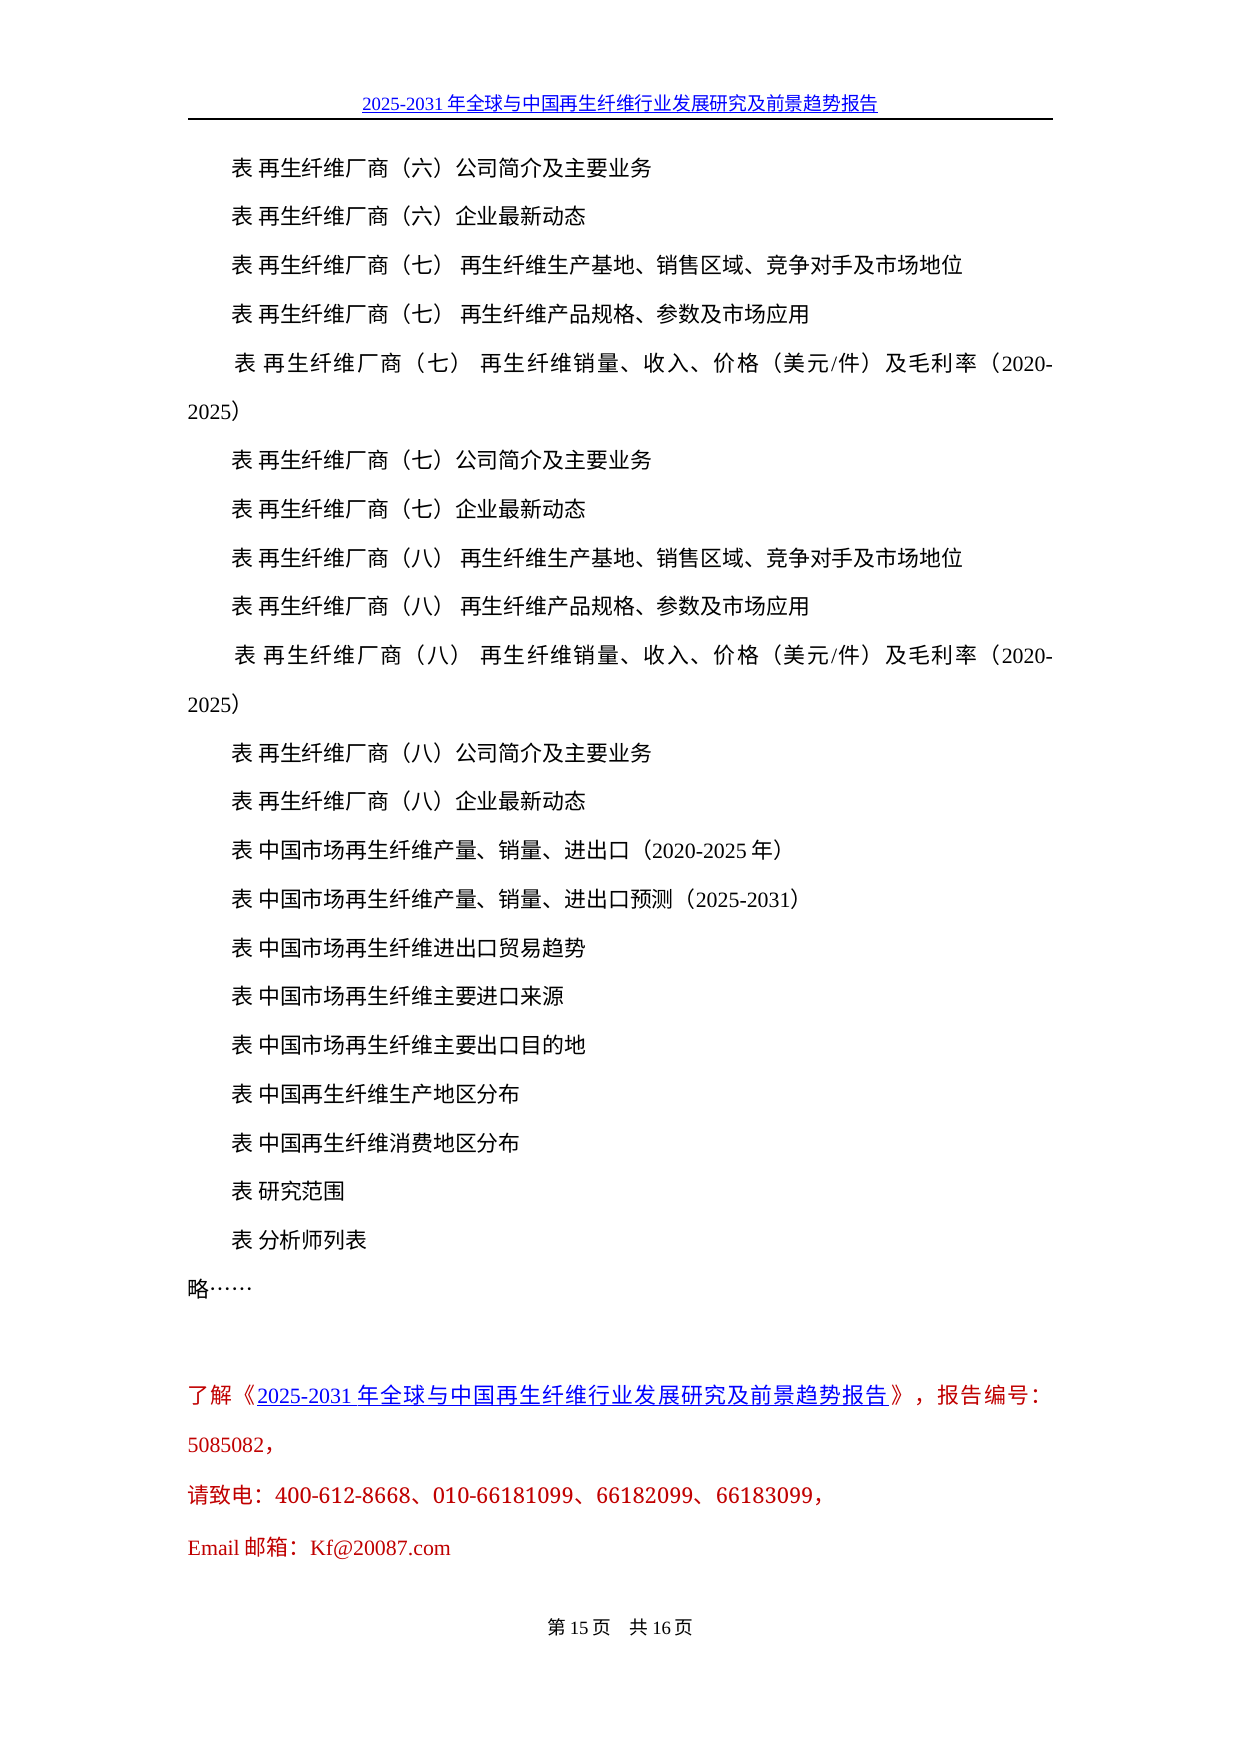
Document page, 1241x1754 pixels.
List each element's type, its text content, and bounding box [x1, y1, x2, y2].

text 请致电：400-612-8668、010-66181099、66182099、66183099， [187, 1478, 1053, 1511]
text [187, 150, 1053, 1304]
text 了解《2025-2031年全球与中国再生纤维行业发展研究及前景趋势报告》，报告编号：5085082， [187, 1378, 1053, 1459]
text Email邮箱：Kf@20087.com [187, 1530, 1053, 1562]
